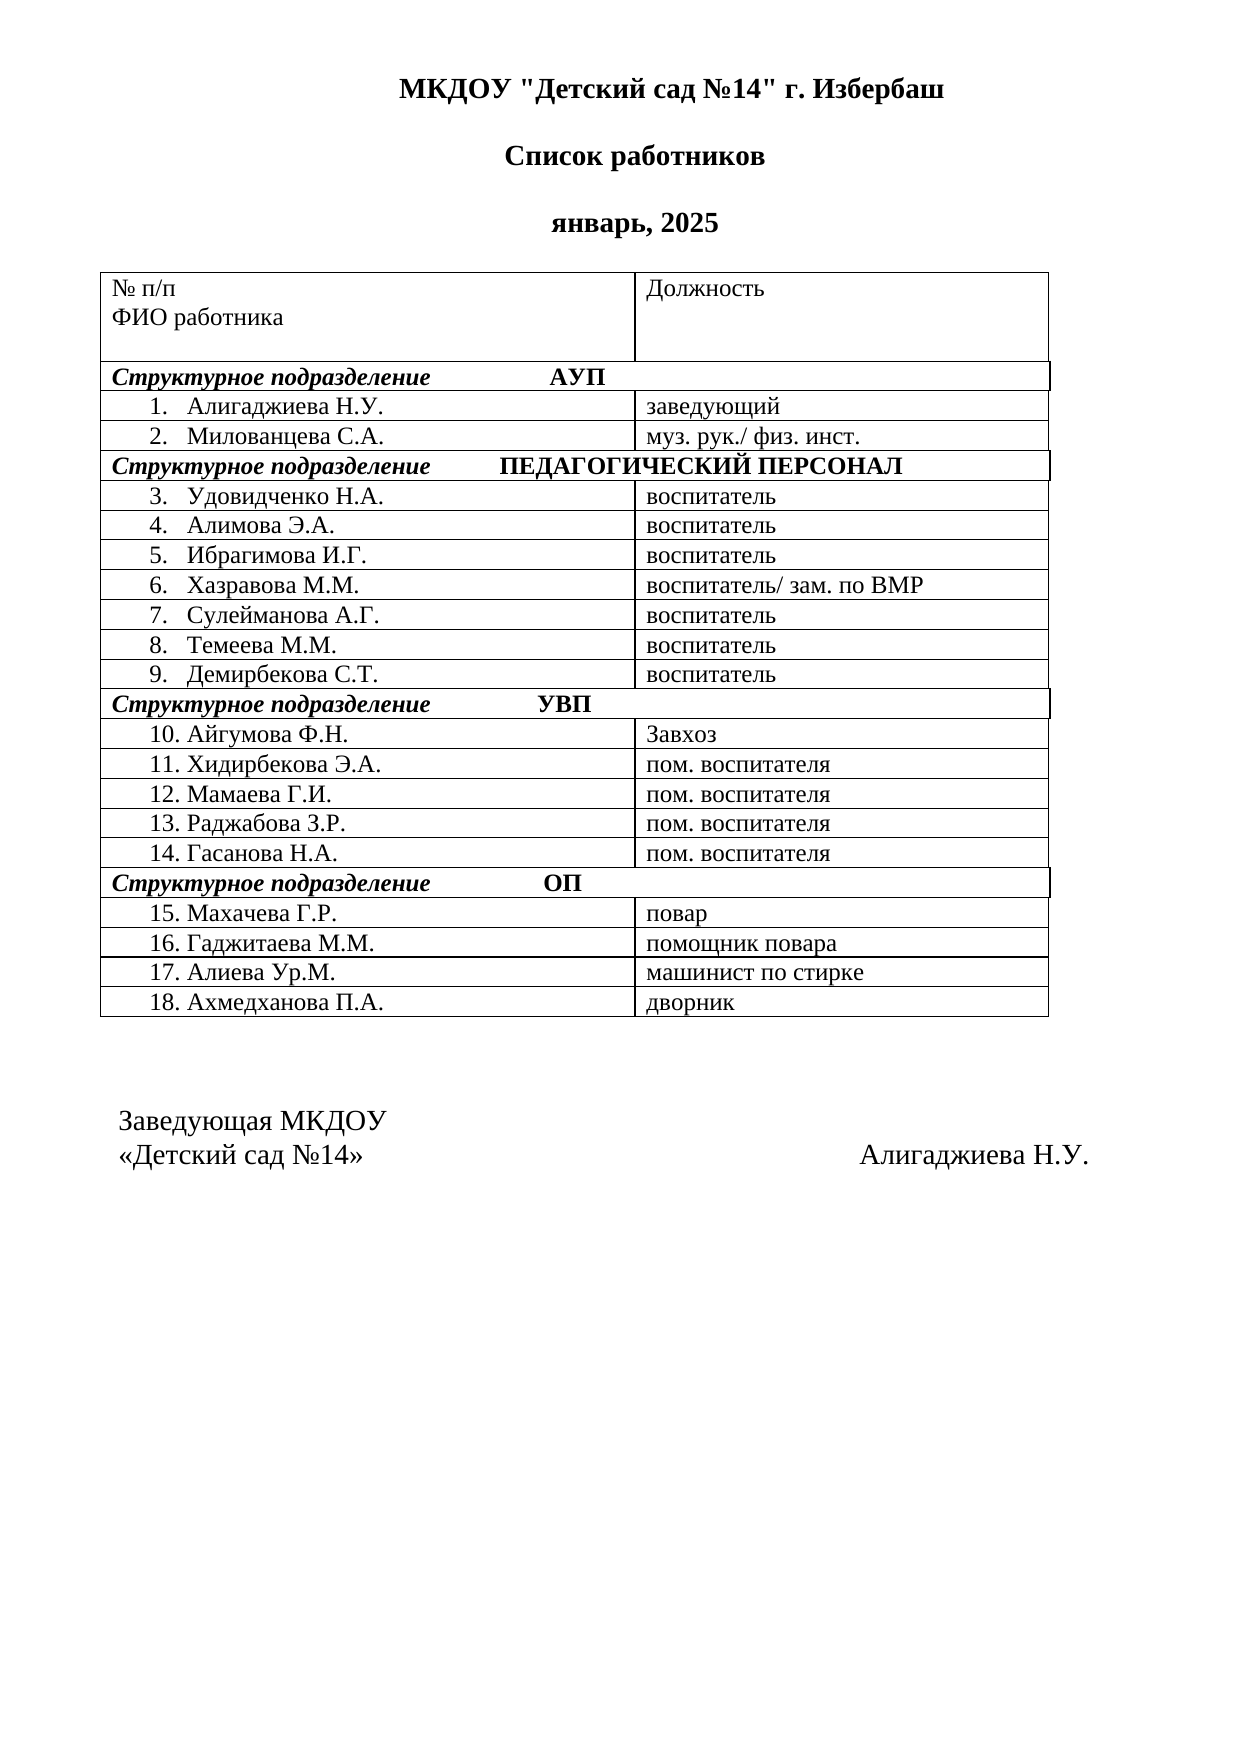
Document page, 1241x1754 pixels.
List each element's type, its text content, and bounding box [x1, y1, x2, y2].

table_cell Алигаджиева Н.У. [101, 391, 634, 420]
text Заведующая МКДОУ [118, 1103, 1152, 1137]
table_cell Хидирбекова Э.А. [101, 749, 634, 778]
table_header № п/п ФИО работника [101, 273, 634, 361]
table_cell Демирбекова С.Т. [101, 660, 634, 688]
table_cell воспитатель [636, 600, 1048, 629]
table_cell воспитатель [636, 481, 1048, 509]
table_cell машинист по стирке [636, 958, 1048, 986]
table_cell Темеева М.М. [101, 630, 634, 658]
table_cell муз. рук./ физ. инст. [636, 421, 1048, 450]
table_cell Хазравова М.М. [101, 570, 634, 599]
table_cell Структурное подразделение АУП [101, 362, 1049, 390]
table_cell пом. воспитателя [636, 809, 1048, 837]
table_cell воспитатель/ зам. по ВМР [636, 570, 1048, 599]
table_cell повар [636, 898, 1048, 927]
table_cell Завхоз [636, 719, 1048, 748]
table_cell Структурное подразделение ОП [101, 868, 1049, 897]
table_cell воспитатель [636, 630, 1048, 658]
table_cell Ибрагимова И.Г. [101, 540, 634, 569]
table_cell Структурное подразделение УВП [101, 689, 1049, 718]
table_cell Алиева Ур.М. [101, 958, 634, 986]
table_header Должность [636, 273, 1048, 361]
table_cell Удовидченко Н.А. [101, 481, 634, 509]
table_cell Гаджитаева М.М. [101, 928, 634, 956]
table_cell Раджабова З.Р. [101, 809, 634, 837]
table_cell Ахмедханова П.А. [101, 987, 634, 1016]
table_cell Милованцева С.А. [101, 421, 634, 450]
table_cell помощник повара [636, 928, 1048, 956]
table_cell воспитатель [636, 511, 1048, 539]
table_cell воспитатель [636, 660, 1048, 688]
text МКДОУ "Детский сад №14" г. Избербаш [118, 71, 1152, 104]
text Список работников [118, 138, 1152, 171]
table_cell Алимова Э.А. [101, 511, 634, 539]
table_cell Сулейманова А.Г. [101, 600, 634, 629]
table_cell воспитатель [636, 540, 1048, 569]
table_cell пом. воспитателя [636, 779, 1048, 807]
text «Детский сад №14» Алигаджиева Н.У. [118, 1137, 1152, 1170]
table_cell Мамаева Г.И. [101, 779, 634, 807]
table_cell Гасанова Н.А. [101, 838, 634, 867]
text январь, 2025 [118, 205, 1152, 238]
table_cell заведующий [636, 391, 1048, 420]
table_cell дворник [636, 987, 1048, 1016]
table_cell пом. воспитателя [636, 749, 1048, 778]
table_cell Айгумова Ф.Н. [101, 719, 634, 748]
table_cell Структурное подразделение ПЕДАГОГИЧЕСКИЙ ПЕРСОНАЛ [101, 451, 1049, 480]
table_cell Махачева Г.Р. [101, 898, 634, 927]
table_cell пом. воспитателя [636, 838, 1048, 867]
